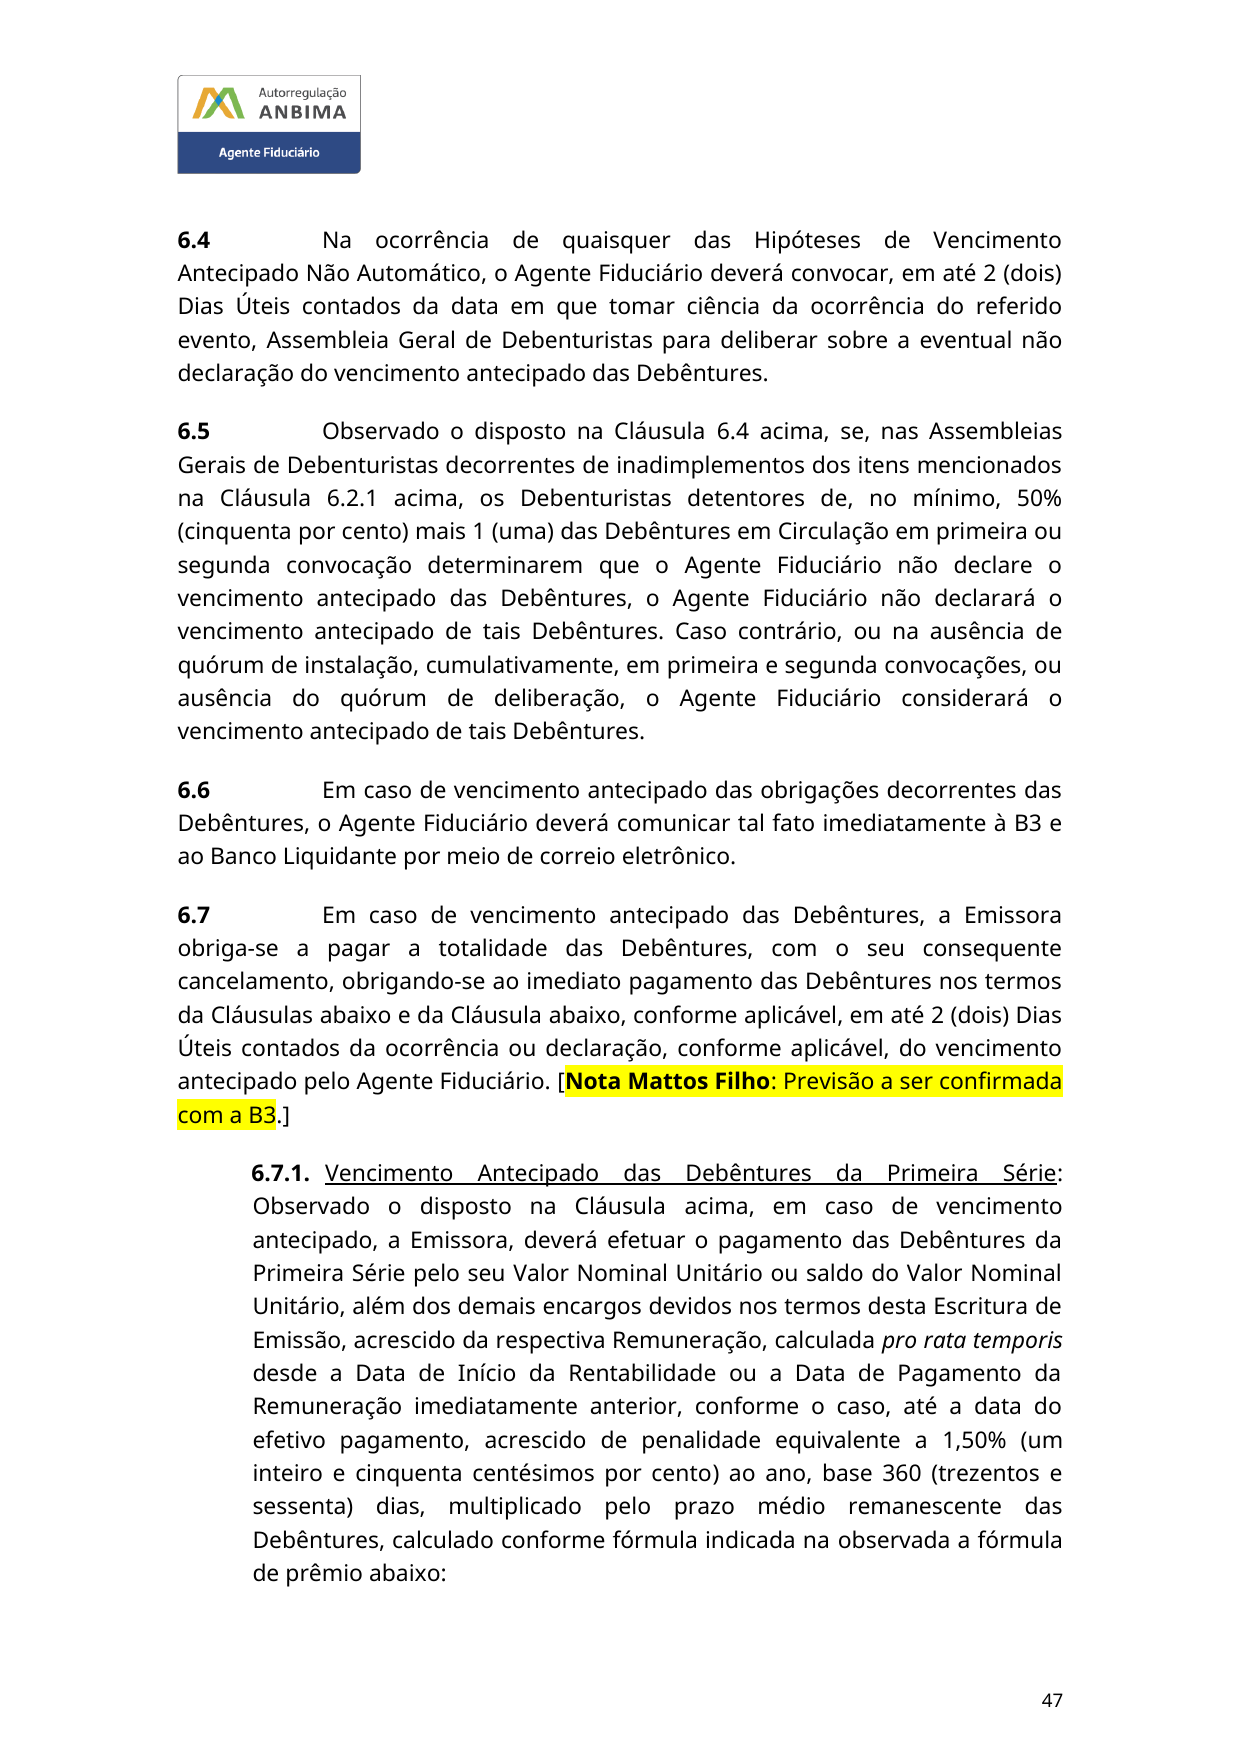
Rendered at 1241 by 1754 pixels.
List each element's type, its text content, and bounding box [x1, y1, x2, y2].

text Em caso de vencimento antecipado das Debêntures, a Emissora obriga-se a pagar a totalidade das Debêntures, com o seu consequente cancelamento, obrigando-se ao imediato pagamento das Debêntures nos termos da Cláusulas 6.7.2 abaixo e da Cláusula 6.7.2 abaixo, conforme aplicável, em até 2 (dois) Dias Úteis contados da ocorrência ou declaração, conforme aplicável, do vencimento antecipado pelo Agente Fiduciário. [Nota Mattos Filho: Previsão a ser confirmada com a B3.] [177, 897, 1063, 1130]
list Vencimento Antecipado das Debêntures da Primeira Série: Observado o disposto na Cláusula 6.7 acima, em caso de vencimento antecipado, a Emissora, deverá efetuar o pagamento das Debêntures da Primeira Série pelo seu Valor Nominal Unitário ou saldo do Valor Nominal Unitário, além dos demais encargos devidos nos termos desta Escritura de Emissão, acrescido da respectiva Remuneração, calculada pro rata temporis desde a Data de Início da Rentabilidade ou a Data de Pagamento da Remuneração imediatamente anterior, conforme o caso, até a data do efetivo pagamento, acrescido de penalidade equivalente a 1,50% (um inteiro e cinquenta centésimos por cento) ao ano, base 360 (trezentos e sessenta) dias, multiplicado pelo prazo médio remanescente das Debêntures, calculado conforme fórmula indicada na observada a fórmula de prêmio abaixo: [251, 1155, 1063, 1588]
picture [177, 75, 361, 174]
text Em caso de vencimento antecipado das obrigações decorrentes das Debêntures, o Agente Fiduciário deverá comunicar tal fato imediatamente à B3 e ao Banco Liquidante por meio de correio eletrônico. [177, 772, 1063, 872]
text Na ocorrência de quaisquer das Hipóteses de Vencimento Antecipado Não Automático, o Agente Fiduciário deverá convocar, em até 2 (dois) Dias Úteis contados da data em que tomar ciência da ocorrência do referido evento, Assembleia Geral de Debenturistas para deliberar sobre a eventual não declaração do vencimento antecipado das Debêntures. [177, 222, 1063, 388]
text Observado o disposto na Cláusula 6.4 acima, se, nas Assembleias Gerais de Debenturistas decorrentes de inadimplementos dos itens mencionados na Cláusula 6.2.1 acima, os Debenturistas detentores de, no mínimo, 50% (cinquenta por cento) mais 1 (uma) das Debêntures em Circulação em primeira ou segunda convocação determinarem que o Agente Fiduciário não declare o vencimento antecipado das Debêntures, o Agente Fiduciário não declarará o vencimento antecipado de tais Debêntures. Caso contrário, ou na ausência de quórum de instalação, cumulativamente, em primeira e segunda convocações, ou ausência do quórum de deliberação, o Agente Fiduciário considerará o vencimento antecipado de tais Debêntures. [177, 413, 1063, 747]
